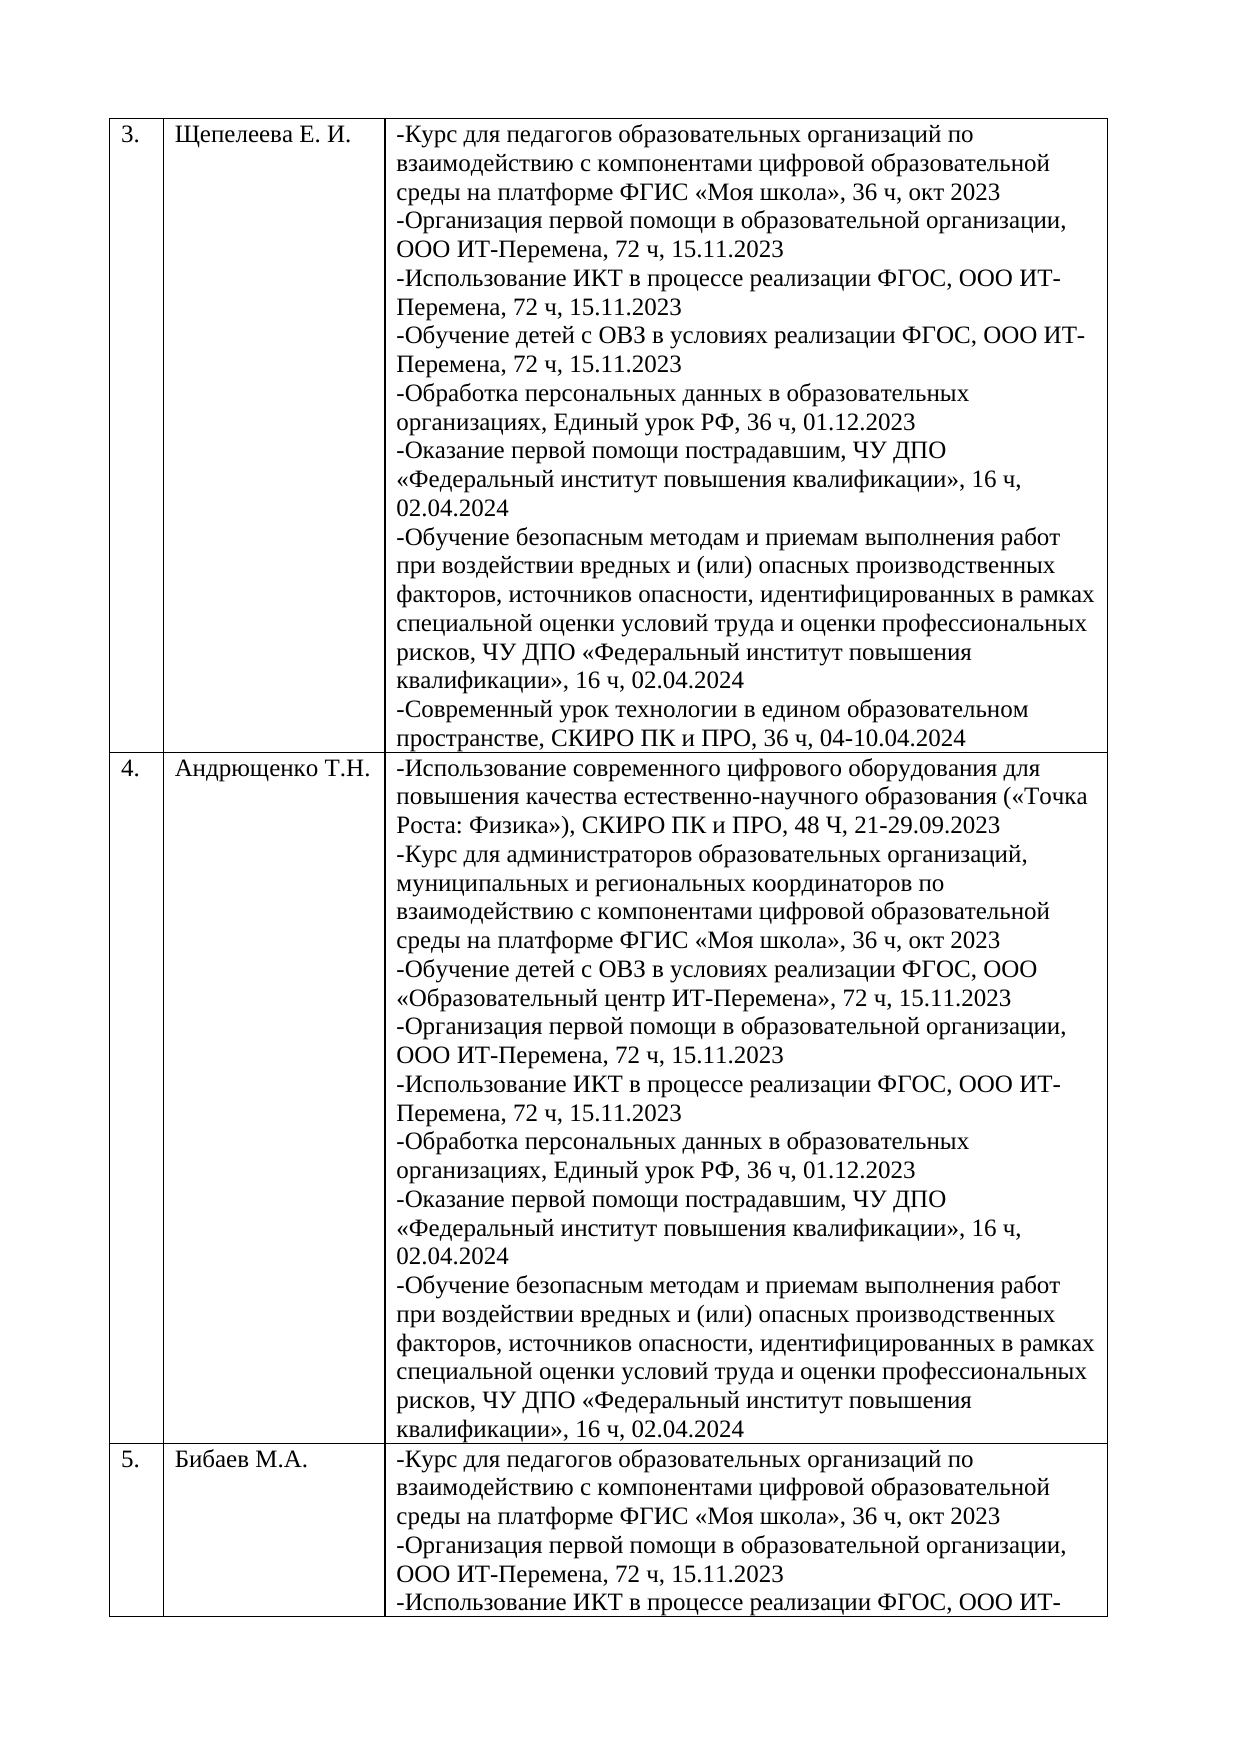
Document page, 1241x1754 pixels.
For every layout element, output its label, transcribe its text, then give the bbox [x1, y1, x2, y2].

table_cell 5. [110, 1444, 163, 1616]
table_cell -Использование современного цифрового оборудования для повышения качества естественно-научного образования («Точка Роста: Физика»), СКИРО ПК и ПРО, 48 Ч, 21-29.09.2023 -Курс для администраторов образовательных организаций, муниципальных и региональных координаторов по взаимодействию с компонентами цифровой образовательной среды на платформе ФГИС «Моя школа», 36 ч, окт 2023 -Обучение детей с ОВЗ в условиях реализации ФГОС, ООО «Образовательный центр ИТ-Перемена», 72 ч, 15.11.2023 -Организация первой помощи в образовательной организации, ООО ИТ-Перемена, 72 ч, 15.11.2023 -Использование ИКТ в процессе реализации ФГОС, ООО ИТ-Перемена, 72 ч, 15.11.2023 -Обработка персональных данных в образовательных организациях, Единый урок РФ, 36 ч, 01.12.2023 -Оказание первой помощи пострадавшим, ЧУ ДПО «Федеральный институт повышения квалификации», 16 ч, 02.04.2024 -Обучение безопасным методам и приемам выполнения работ при воздействии вредных и (или) опасных производственных факторов, источников опасности, идентифицированных в рамках специальной оценки условий труда и оценки профессиональных рисков, ЧУ ДПО «Федеральный институт повышения квалификации», 16 ч, 02.04.2024 [386, 753, 1107, 1443]
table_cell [386, 1444, 1107, 1616]
table_cell Андрющенко Т.Н. [164, 753, 384, 1443]
table_cell Щепелеева Е. И. [164, 119, 384, 752]
table_cell 3. [110, 119, 163, 752]
table_cell Бибаев М.А. [164, 1444, 384, 1616]
table_cell -Курс для педагогов образовательных организаций по взаимодействию с компонентами цифровой образовательной среды на платформе ФГИС «Моя школа», 36 ч, окт 2023 -Организация первой помощи в образовательной организации, ООО ИТ-Перемена, 72 ч, 15.11.2023 -Использование ИКТ в процессе реализации ФГОС, ООО ИТ-Перемена, 72 ч, 15.11.2023 -Обучение детей с ОВЗ в условиях реализации ФГОС, ООО ИТ-Перемена, 72 ч, 15.11.2023 -Обработка персональных данных в образовательных организациях, Единый урок РФ, 36 ч, 01.12.2023 -Оказание первой помощи пострадавшим, ЧУ ДПО «Федеральный институт повышения квалификации», 16 ч, 02.04.2024 -Обучение безопасным методам и приемам выполнения работ при воздействии вредных и (или) опасных производственных факторов, источников опасности, идентифицированных в рамках специальной оценки условий труда и оценки профессиональных рисков, ЧУ ДПО «Федеральный институт повышения квалификации», 16 ч, 02.04.2024 -Современный урок технологии в едином образовательном пространстве, СКИРО ПК и ПРО, 36 ч, 04-10.04.2024 [386, 119, 1107, 752]
table_cell 4. [110, 753, 163, 1443]
